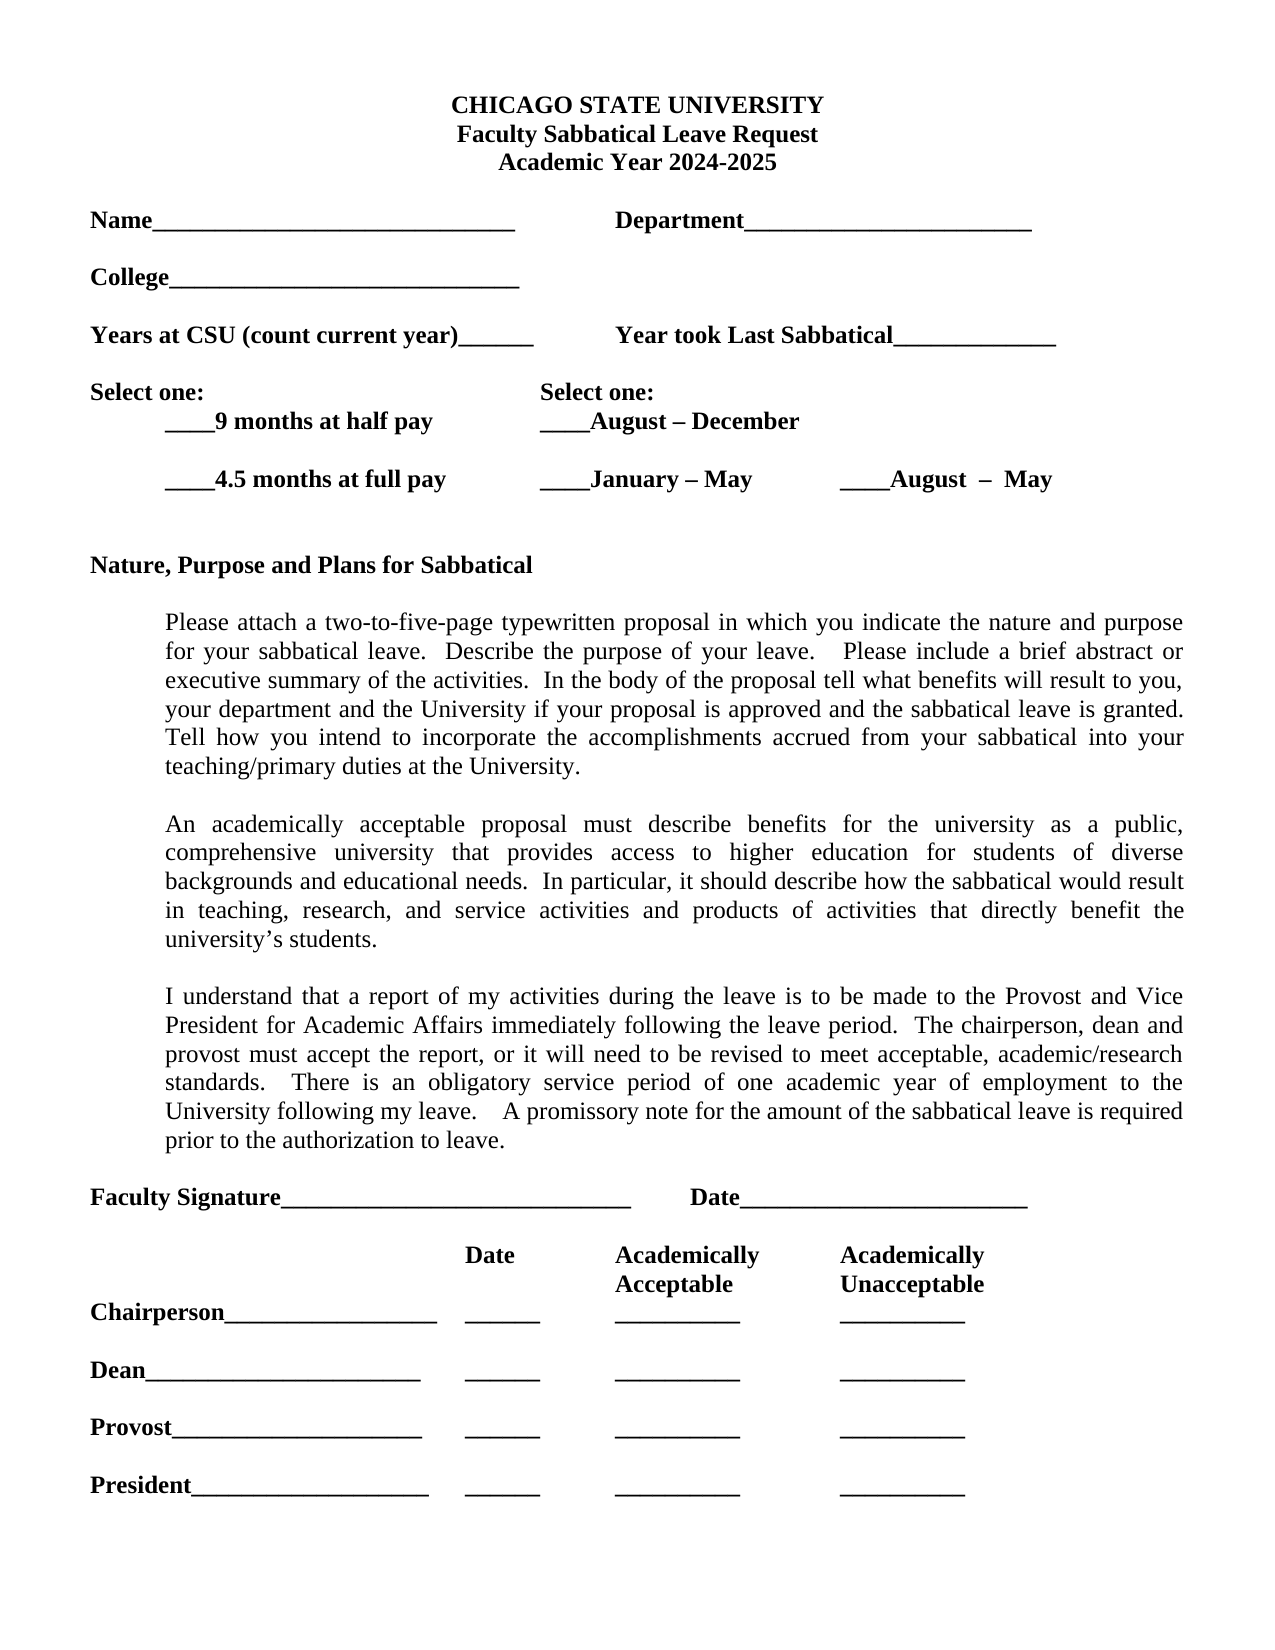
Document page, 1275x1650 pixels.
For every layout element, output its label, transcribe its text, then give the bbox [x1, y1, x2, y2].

text Acceptable Unacceptable [90, 1269, 1185, 1297]
text Please attach a two-to-five-page typewritten proposal in which you indicate the nature and purpose for your sabbatical leave. Describe the purpose of your leave. Please include a brief abstract or executive summary of the activities. In the body of the proposal tell what benefits will result to you, your department and the University if your proposal is approved and the sabbatical leave is granted. Tell how you intend to incorporate the accomplishments accrued from your sabbatical into your teaching/primary duties at the University. [165, 607, 1185, 780]
text Date Academically Academically [90, 1240, 1185, 1269]
text Nature, Purpose and Plans for Sabbatical [90, 550, 1185, 579]
text ____9 months at half pay ____August – December [90, 406, 1185, 435]
text Name_____________________________ Department_______________________ [90, 205, 1185, 234]
text Faculty Sabbatical Leave Request [90, 119, 1185, 147]
text I understand that a report of my activities during the leave is to be made to the Provost and Vice President for Academic Affairs immediately following the leave period. The chairperson, dean and provost must accept the report, or it will need to be revised to meet acceptable, academic/research standards. There is an obligatory service period of one academic year of employment to the University following my leave. A promissory note for the amount of the sabbatical leave is required prior to the authorization to leave. [165, 981, 1185, 1154]
text Select one: Select one: [90, 377, 1185, 406]
text Chairperson_________________ ______ __________ __________ [90, 1297, 1185, 1326]
text An academically acceptable proposal must describe benefits for the university as a public, comprehensive university that provides access to higher education for students of diverse backgrounds and educational needs. In particular, it should describe how the sabbatical would result in teaching, research, and service activities and products of activities that directly benefit the university’s students. [165, 809, 1185, 952]
text CHICAGO STATE UNIVERSITY [90, 90, 1185, 119]
text President___________________ ______ __________ __________ [90, 1470, 1185, 1499]
text Years at CSU (count current year)______ Year took Last Sabbatical_____________ [90, 320, 1185, 349]
text Provost____________________ ______ __________ __________ [90, 1412, 1185, 1441]
text College____________________________ [90, 262, 1185, 291]
text Academic Year 2024-2025 [90, 147, 1185, 176]
text Faculty Signature____________________________ Date_______________________ [90, 1182, 1185, 1211]
text Dean______________________ ______ __________ __________ [90, 1355, 1185, 1384]
text ____4.5 months at full pay ____January – May ____August – May [90, 464, 1185, 492]
